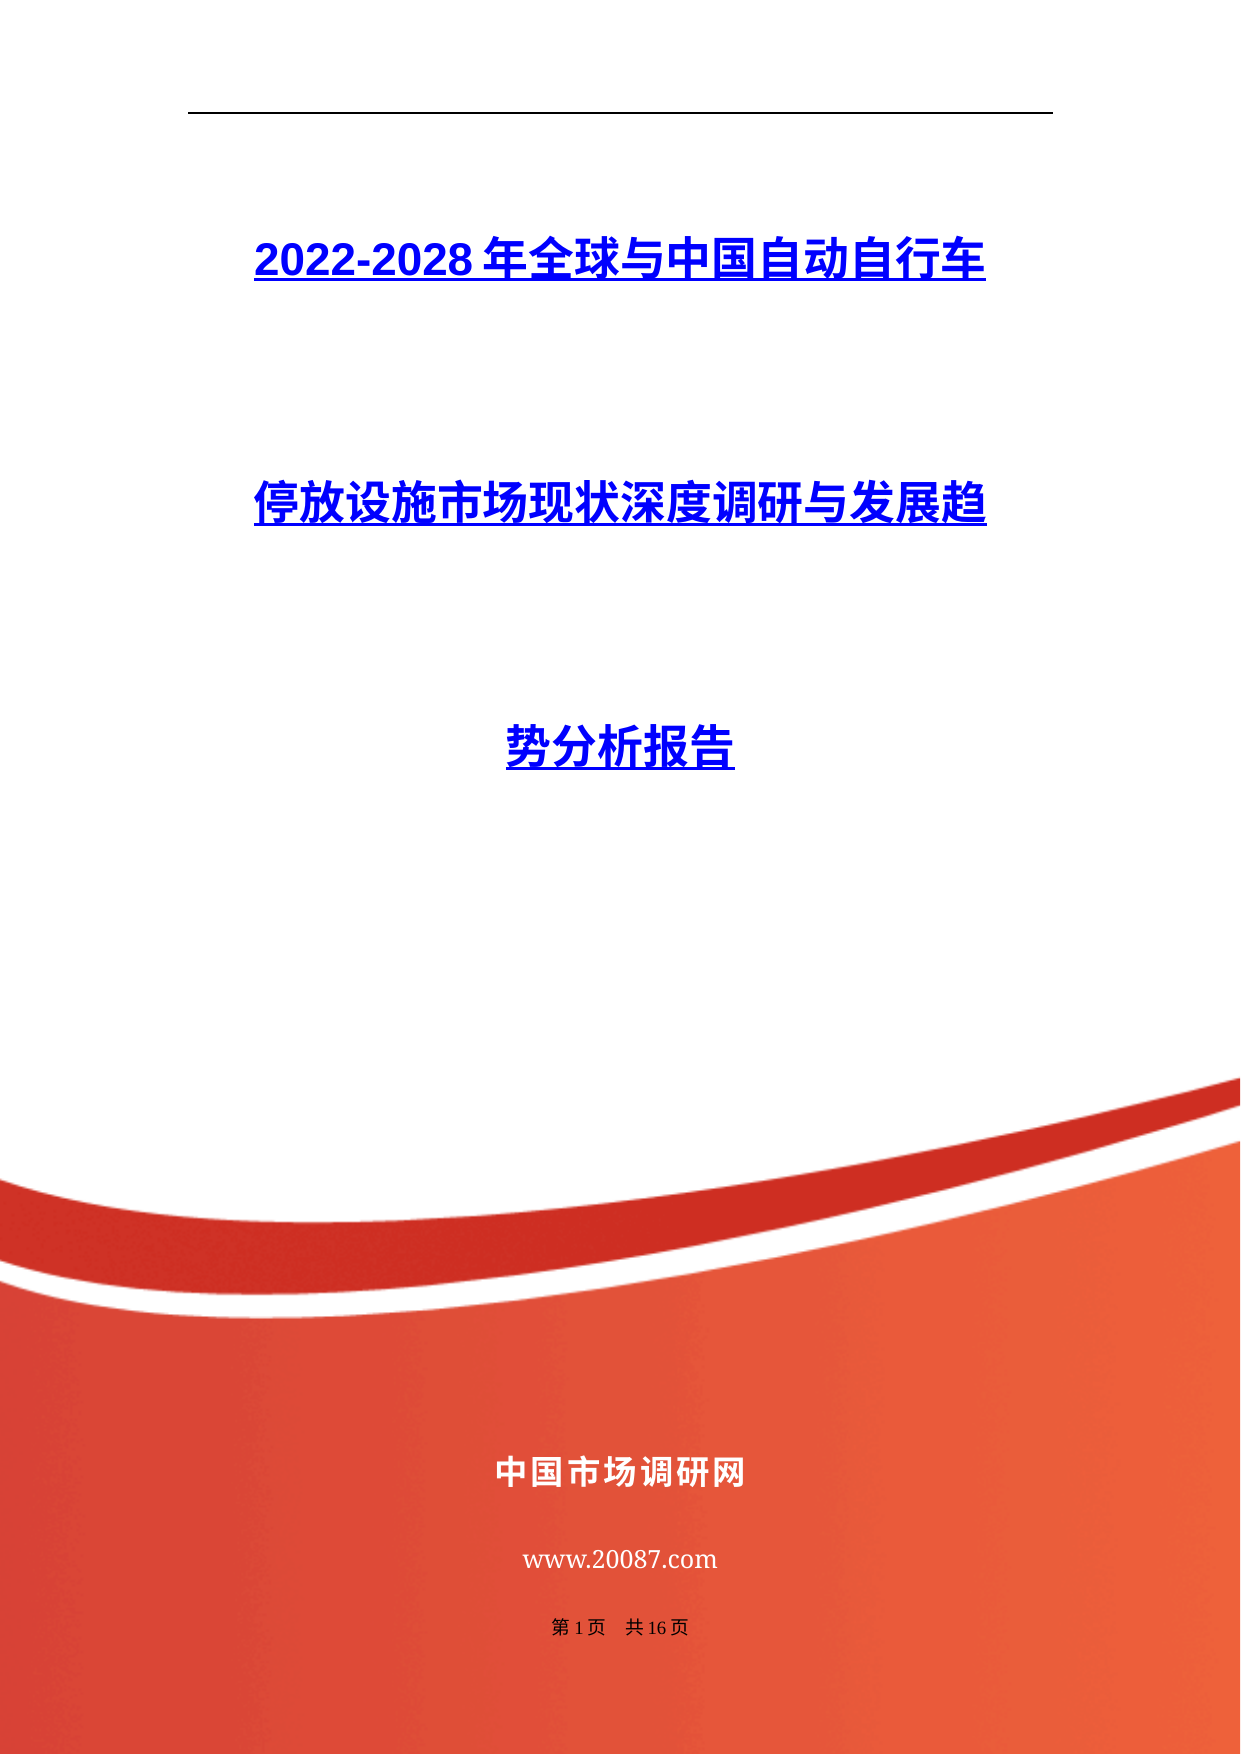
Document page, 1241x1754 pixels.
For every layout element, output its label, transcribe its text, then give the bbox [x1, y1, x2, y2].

text www.20087.com [187, 1526, 1053, 1591]
picture [0, 1006, 1241, 1754]
subtitle 中国市场调研网 [187, 1437, 1053, 1502]
table_header 2022-2028年全球与中国自动自行车停放设施市场现状深度调研与发展趋势分析报告 [188, 207, 1053, 871]
